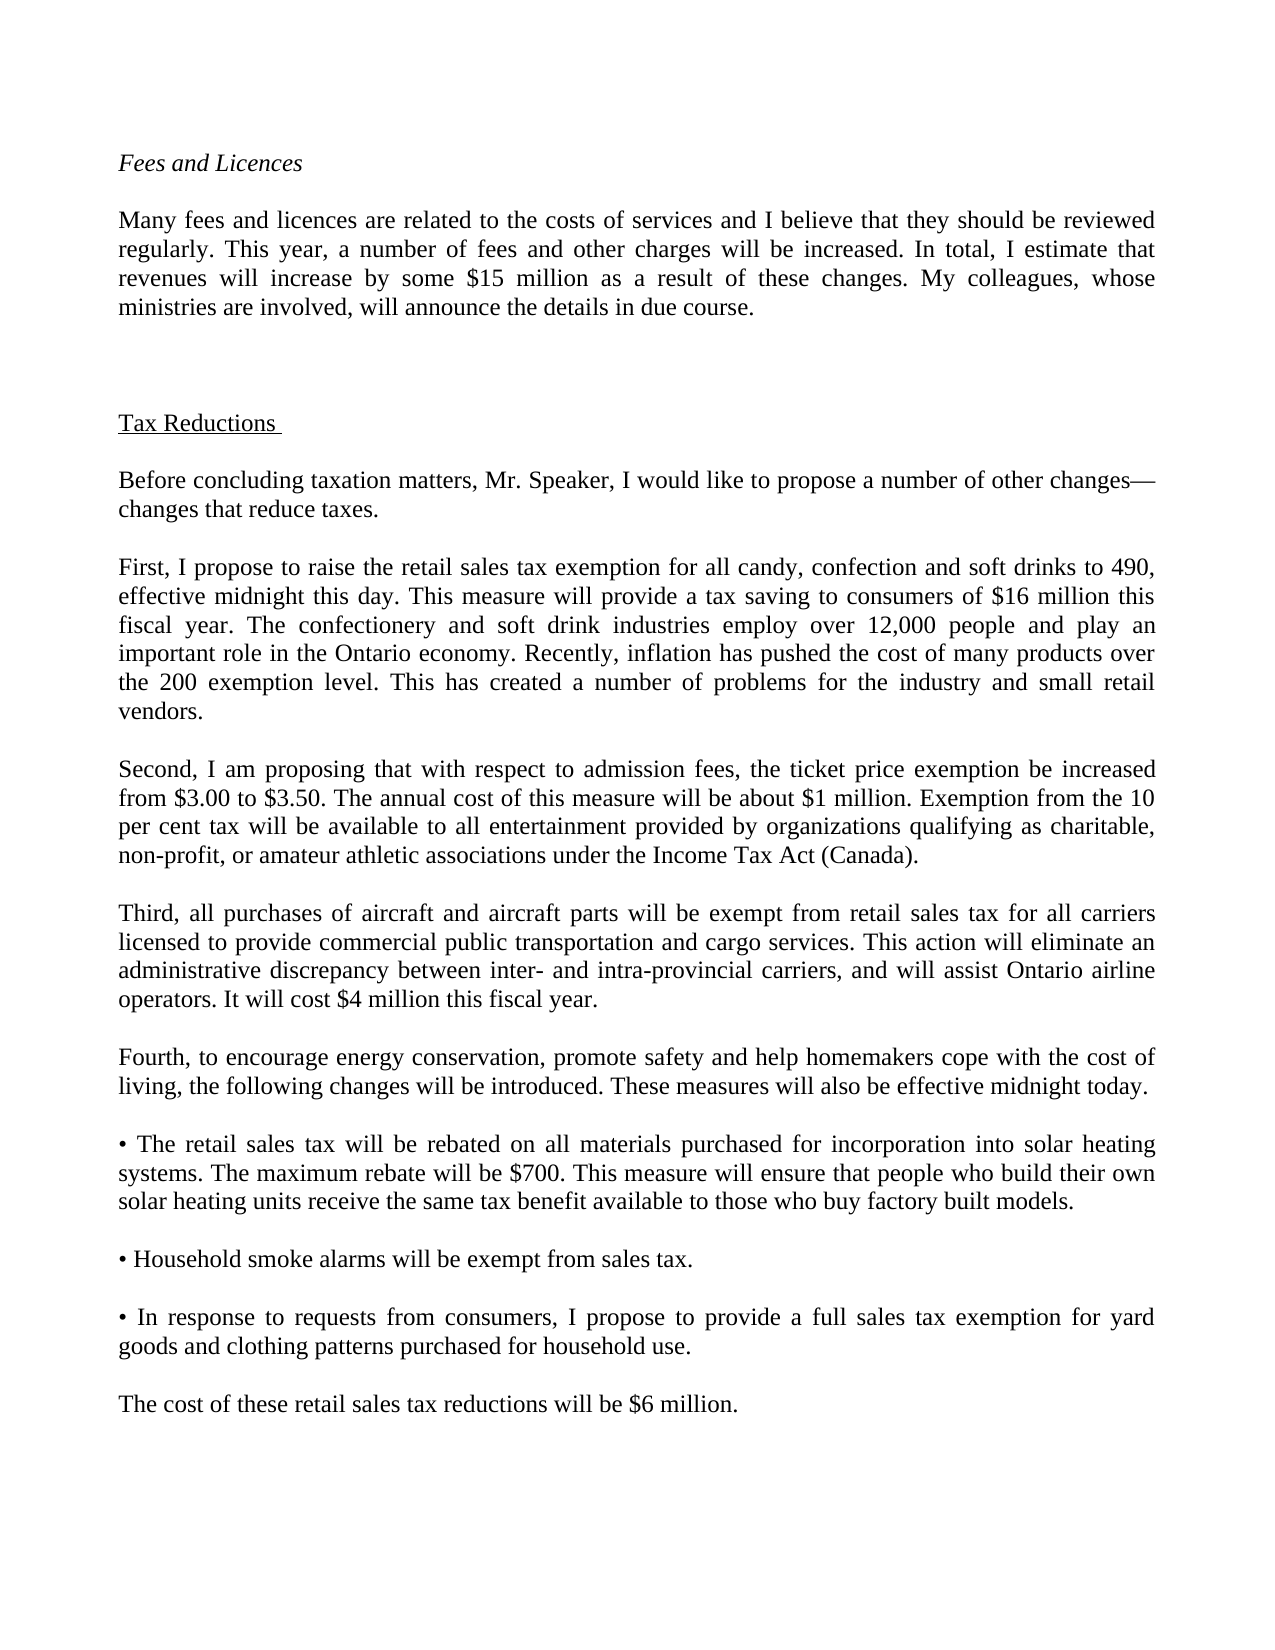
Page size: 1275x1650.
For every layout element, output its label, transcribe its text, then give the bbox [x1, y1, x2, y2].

text Before concluding taxation matters, Mr. Speaker, I would like to propose a number of other changes— changes that reduce taxes. [118, 466, 1157, 523]
text • Household smoke alarms will be exempt from sales tax. [118, 1244, 1157, 1273]
text Many fees and licences are related to the costs of services and I believe that they should be reviewed regularly. This year, a number of fees and other charges will be increased. In total, I estimate that revenues will increase by some $15 million as a result of these changes. My colleagues, whose ministries are involved, will announce the details in due course. [118, 206, 1157, 321]
text First, I propose to raise the retail sales tax exemption for all candy, confection and soft drinks to 490, effective midnight this day. This measure will provide a tax saving to consumers of $16 million this fiscal year. The confectionery and soft drink industries employ over 12,000 people and play an important role in the Ontario economy. Recently, inflation has pushed the cost of many products over the 200 exemption level. This has created a number of problems for the industry and small retail vendors. [118, 552, 1157, 725]
text Fourth, to encourage energy conservation, promote safety and help homemakers cope with the cost of living, the following changes will be introduced. These measures will also be effective midnight today. [118, 1042, 1157, 1100]
text Fees and Licences [118, 148, 1157, 176]
text • The retail sales tax will be rebated on all materials purchased for incorporation into solar heating systems. The maximum rebate will be $700. This measure will ensure that people who build their own solar heating units receive the same tax benefit available to those who buy factory built models. [118, 1129, 1157, 1215]
text Tax Reductions [118, 408, 1157, 436]
text Third, all purchases of aircraft and aircraft parts will be exempt from retail sales tax for all carriers licensed to provide commercial public transportation and cargo services. This action will eliminate an administrative discrepancy between inter- and intra-provincial carriers, and will assist Ontario airline operators. It will cost $4 million this fiscal year. [118, 898, 1157, 1013]
text • In response to requests from consumers, I propose to provide a full sales tax exemption for yard goods and clothing patterns purchased for household use. [118, 1302, 1157, 1360]
text Second, I am proposing that with respect to admission fees, the ticket price exemption be increased from $3.00 to $3.50. The annual cost of this measure will be about $1 million. Exemption from the 10 per cent tax will be available to all entertainment provided by organizations qualifying as charitable, non-profit, or amateur athletic associations under the Income Tax Act (Canada). [118, 754, 1157, 869]
text The cost of these retail sales tax reductions will be $6 million. [118, 1389, 1157, 1418]
